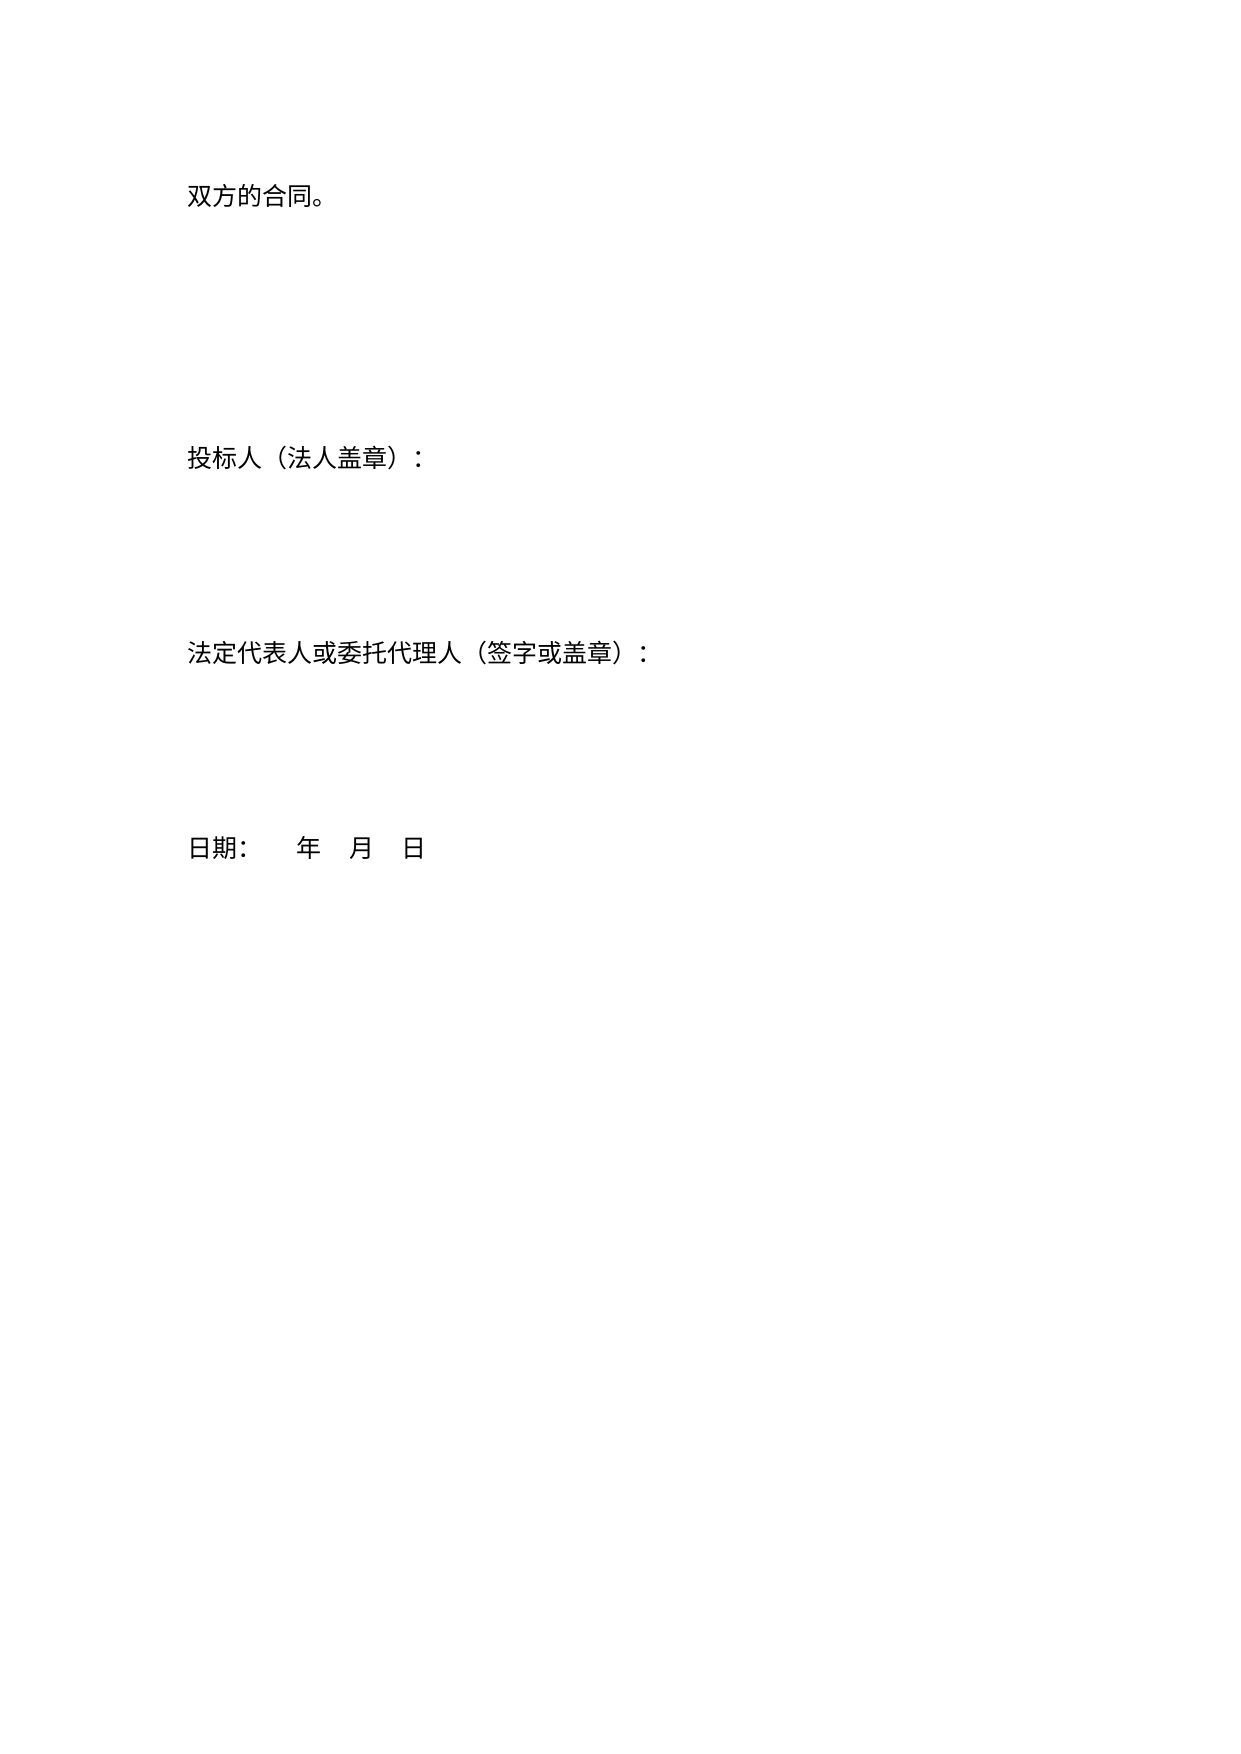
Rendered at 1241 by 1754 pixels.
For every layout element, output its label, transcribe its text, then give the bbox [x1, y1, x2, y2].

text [187, 162, 1107, 227]
text 法定代表人或委托代理人（签字或盖章）： [187, 619, 1107, 684]
text 日期： 年 月 日 [187, 814, 1107, 879]
text 投标人（法人盖章）： [187, 424, 1107, 489]
